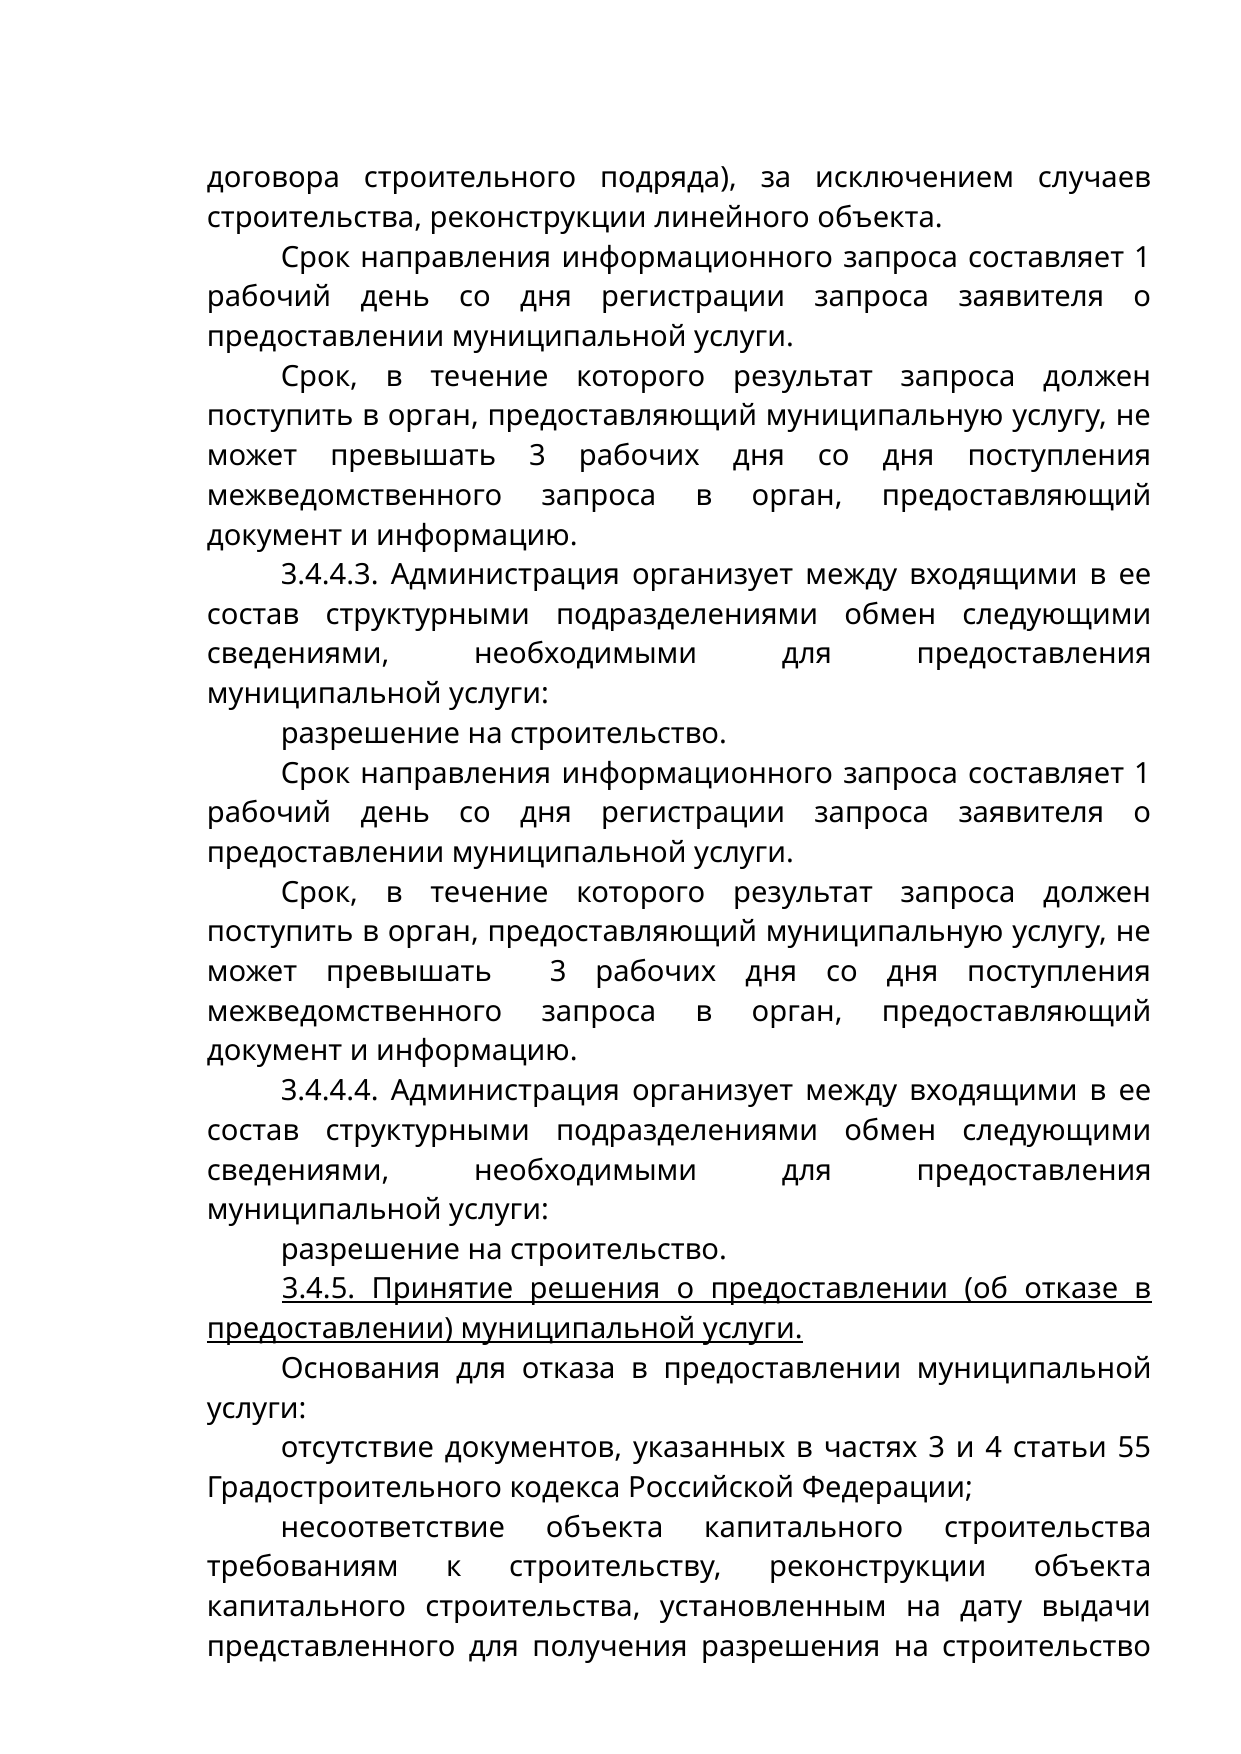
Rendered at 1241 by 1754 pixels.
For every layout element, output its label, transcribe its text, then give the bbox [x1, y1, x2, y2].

text Cрок направления информационного запроса составляет 1 рабочий день со дня регистрации запроса заявителя о предоставлении муниципальной услуги. [207, 752, 1152, 871]
text 3.4.4.4. Администрация организует между входящими в ее состав структурными подразделениями обмен следующими сведениями, необходимыми для предоставления муниципальной услуги: [207, 1069, 1152, 1228]
text Cрок направления информационного запроса составляет 1 рабочий день со дня регистрации запроса заявителя о предоставлении муниципальной услуги. [207, 236, 1152, 355]
text 3.4.4.3. Администрация организует между входящими в ее состав структурными подразделениями обмен следующими сведениями, необходимыми для предоставления муниципальной услуги: [207, 553, 1152, 712]
text разрешение на строительство. [207, 1228, 1152, 1268]
text разрешение на строительство. [207, 712, 1152, 752]
text Cрок, в течение которого результат запроса должен поступить в орган, предоставляющий муниципальную услугу, не может превышать 3 рабочих дня со дня поступления межведомственного запроса в орган, предоставляющий документ и информацию. [207, 355, 1152, 553]
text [207, 1506, 1152, 1665]
text 3.4.5. Принятие решения о предоставлении (об отказе в предоставлении) муниципальной услуги. [207, 1268, 1152, 1347]
text Cрок, в течение которого результат запроса должен поступить в орган, предоставляющий муниципальную услугу, не может превышать 3 рабочих дня со дня поступления межведомственного запроса в орган, предоставляющий документ и информацию. [207, 871, 1152, 1069]
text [207, 157, 1152, 236]
text отсутствие документов, указанных в частях 3 и 4 статьи 55 Градостроительного кодекса Российской Федерации; [207, 1427, 1152, 1506]
text Основания для отказа в предоставлении муниципальной услуги: [207, 1347, 1152, 1427]
